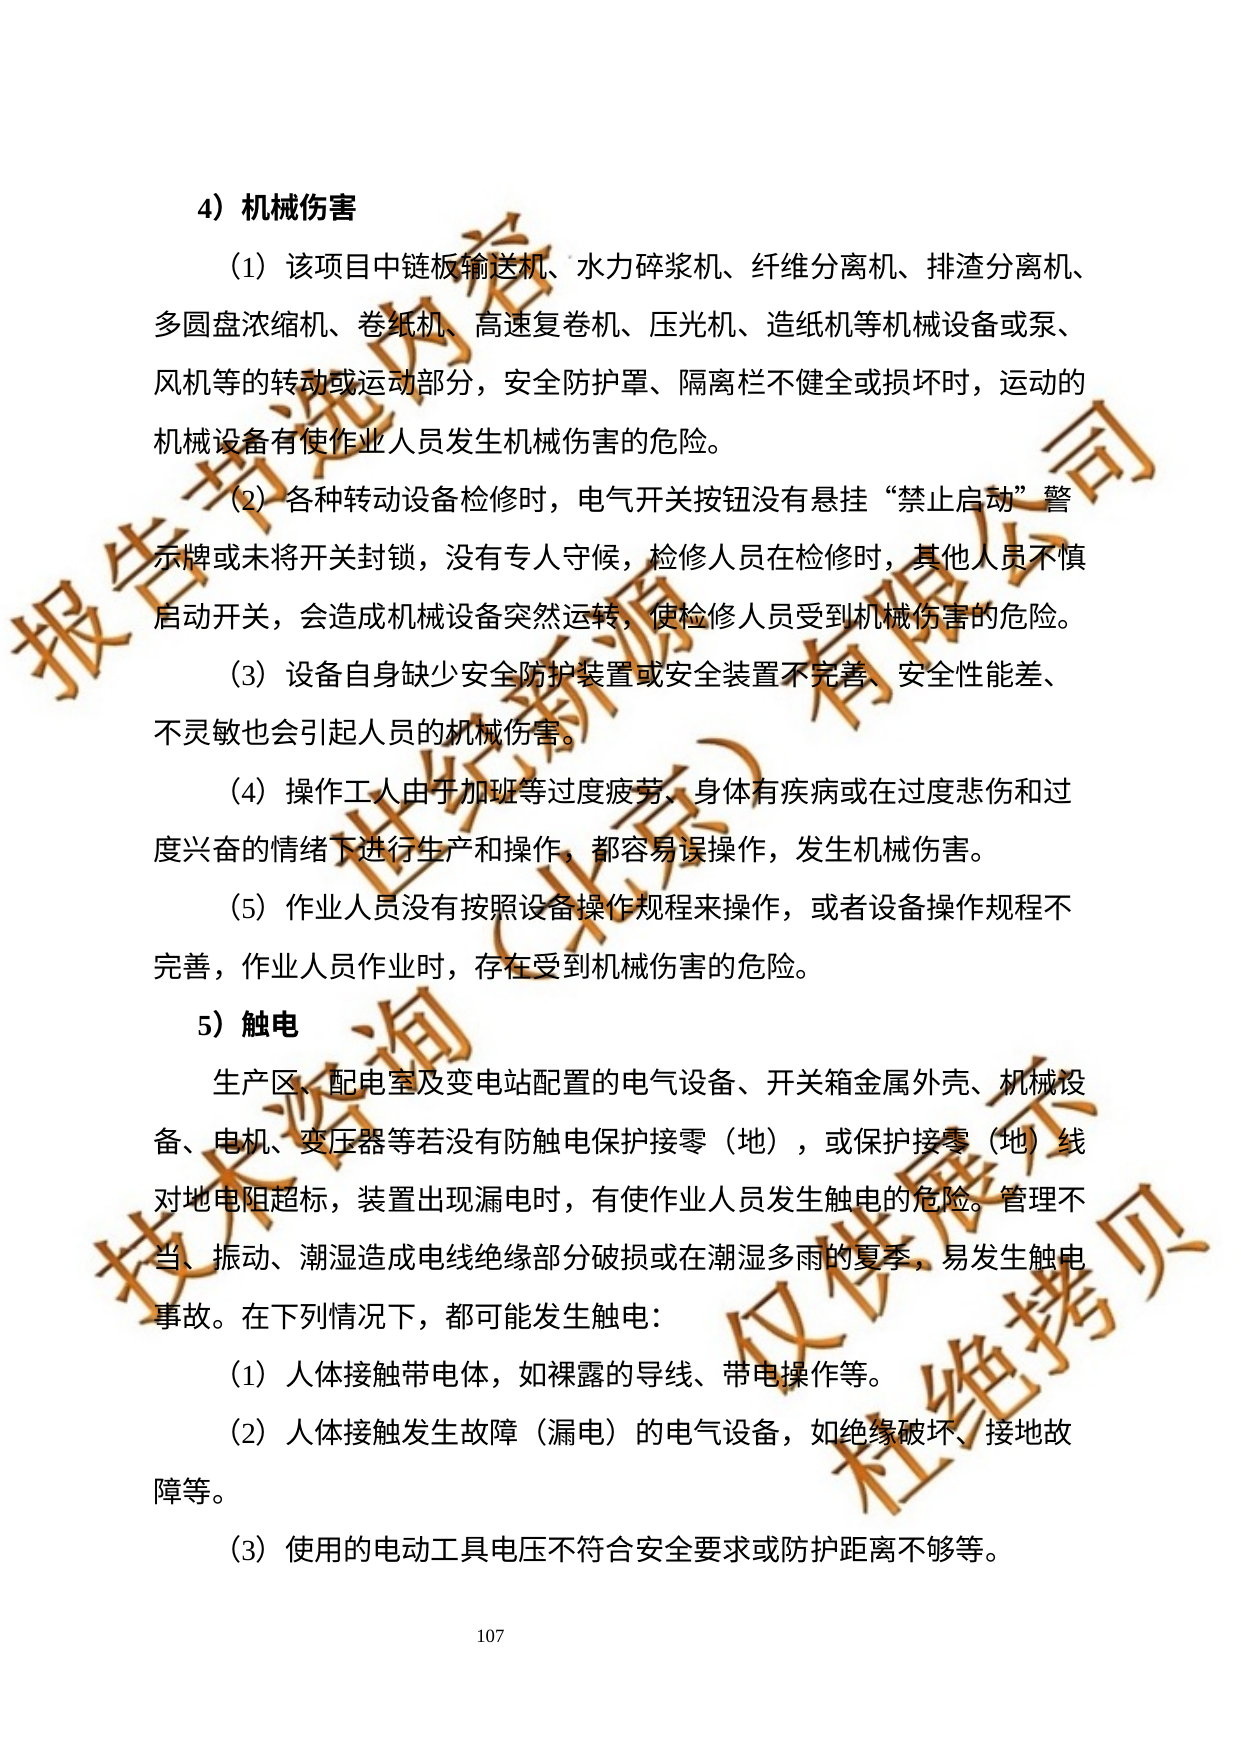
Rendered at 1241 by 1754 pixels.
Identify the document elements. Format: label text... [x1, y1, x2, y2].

text 生产区、配电室及变电站配置的电气设备、开关箱金属外壳、机械设备、电机、变压器等若没有防触电保护接零（地），或保护接零（地）线对地电阻超标，装置出现漏电时，有使作业人员发生触电的危险。管理不当、振动、潮湿造成电线绝缘部分破损或在潮湿多雨的夏季，易发生触电事故。在下列情况下，都可能发生触电： [153, 1052, 1098, 1344]
text （5）作业人员没有按照设备操作规程来操作，或者设备操作规程不完善，作业人员作业时，存在受到机械伤害的危险。 [153, 877, 1098, 994]
picture [0, 126, 1241, 1628]
text （2）各种转动设备检修时，电气开关按钮没有悬挂“禁止启动”警示牌或未将开关封锁，没有专人守候，检修人员在检修时，其他人员不慎启动开关，会造成机械设备突然运转，使检修人员受到机械伤害的危险。 [153, 469, 1098, 644]
text （2）人体接触发生故障（漏电）的电气设备，如绝缘破坏、接地故障等。 [153, 1402, 1098, 1519]
text （1）该项目中链板输送机、水力碎浆机、纤维分离机、排渣分离机、多圆盘浓缩机、卷纸机、高速复卷机、压光机、造纸机等机械设备或泵、风机等的转动或运动部分，安全防护罩、隔离栏不健全或损坏时，运动的机械设备有使作业人员发生机械伤害的危险。 [153, 235, 1098, 469]
text （3）设备自身缺少安全防护装置或安全装置不完善、安全性能差、不灵敏也会引起人员的机械伤害。 [153, 644, 1098, 760]
text 5）触电 [153, 994, 1098, 1052]
text 4）机械伤害 [153, 177, 1098, 235]
text （1）人体接触带电体，如裸露的导线、带电操作等。 [153, 1344, 1098, 1402]
text （4）操作工人由于加班等过度疲劳、身体有疾病或在过度悲伤和过度兴奋的情绪下进行生产和操作，都容易误操作，发生机械伤害。 [153, 760, 1098, 877]
text （3）使用的电动工具电压不符合安全要求或防护距离不够等。 [153, 1519, 1098, 1577]
